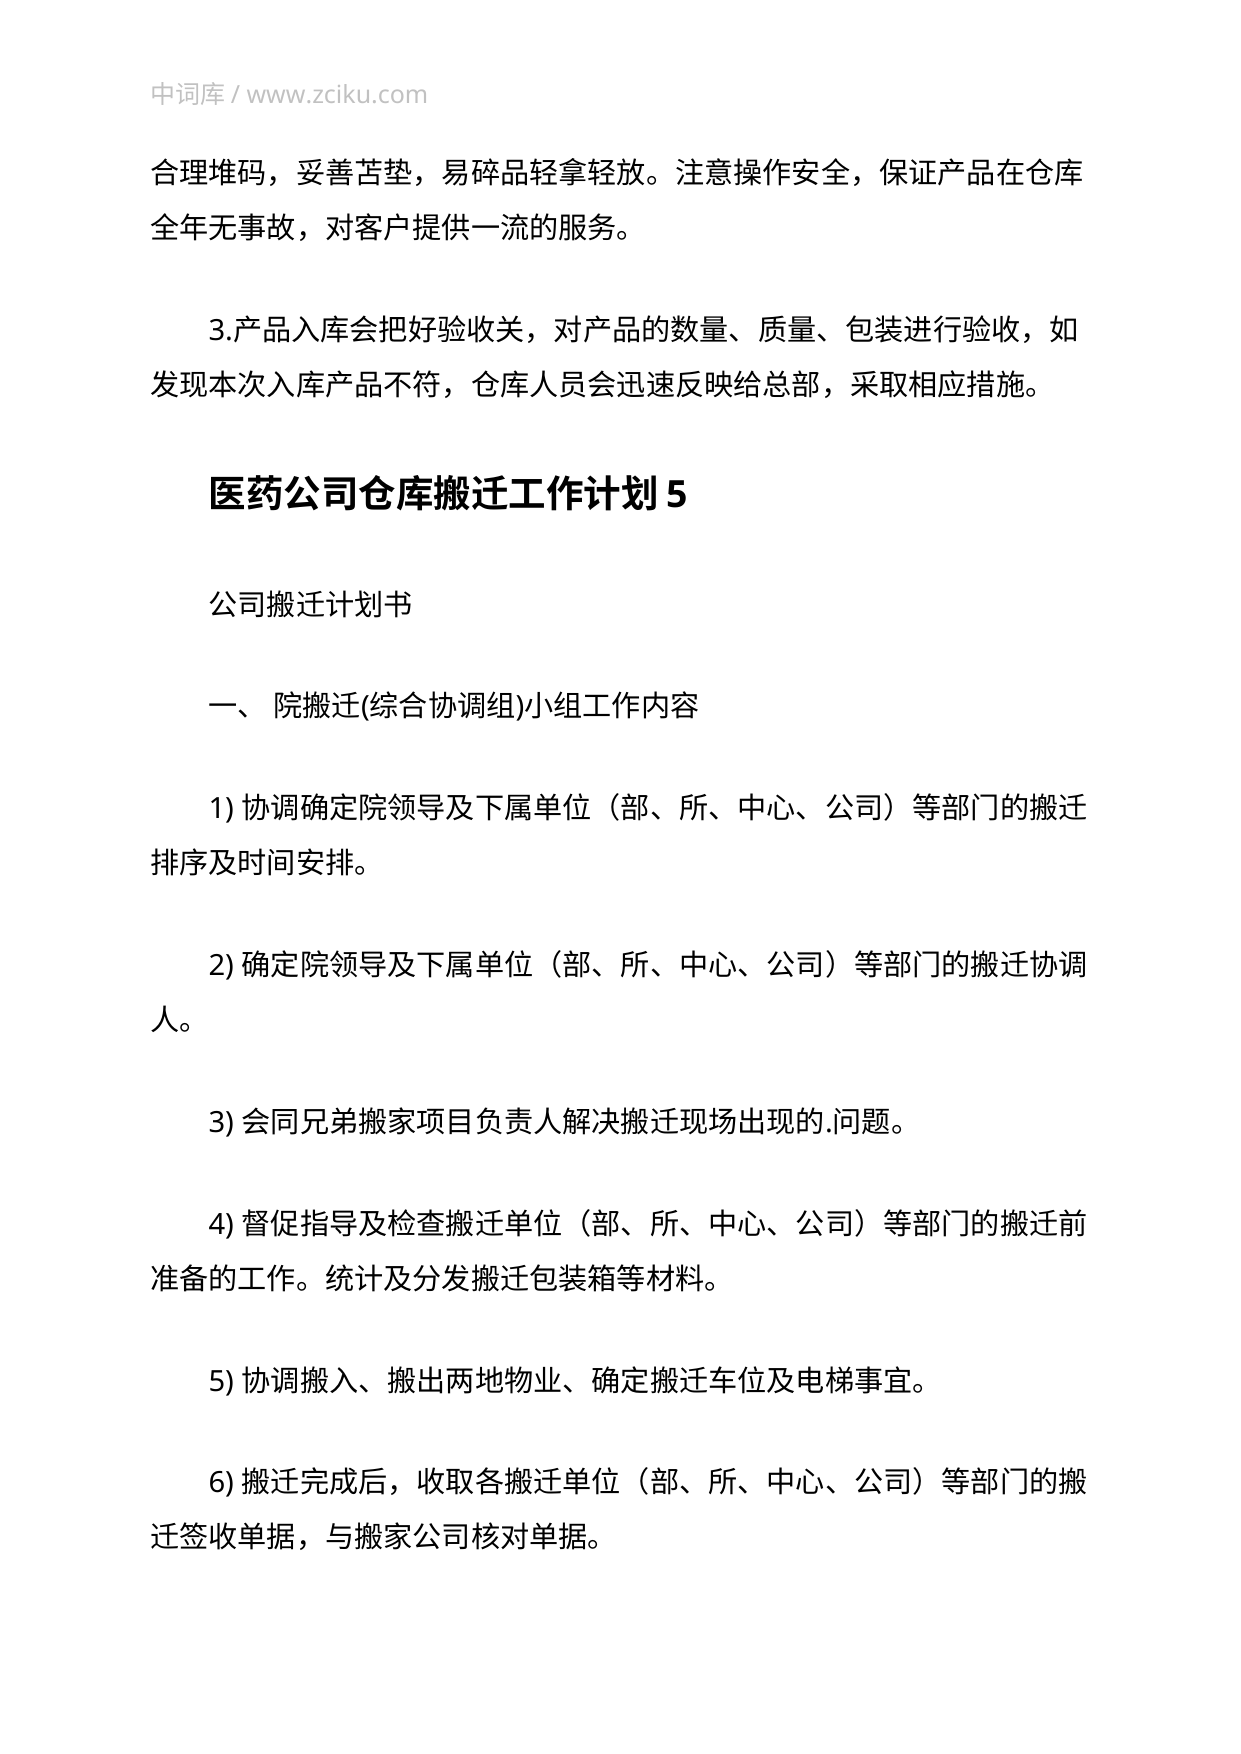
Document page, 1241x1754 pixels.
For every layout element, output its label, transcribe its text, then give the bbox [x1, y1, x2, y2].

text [150, 150, 1090, 247]
text 一、 院搬迁(综合协调组)小组工作内容 [150, 683, 1090, 725]
text 3.产品入库会把好验收关，对产品的数量、质量、包装进行验收，如发现本次入库产品不符，仓库人员会迅速反映给总部，采取相应措施。 [150, 307, 1090, 404]
text 6) 搬迁完成后，收取各搬迁单位（部、所、中心、公司）等部门的搬迁签收单据，与搬家公司核对单据。 [150, 1459, 1090, 1556]
text 2) 确定院领导及下属单位（部、所、中心、公司）等部门的搬迁协调人。 [150, 942, 1090, 1039]
text 3) 会同兄弟搬家项目负责人解决搬迁现场出现的.问题。 [150, 1098, 1090, 1141]
text 1) 协调确定院领导及下属单位（部、所、中心、公司）等部门的搬迁排序及时间安排。 [150, 785, 1090, 882]
text 公司搬迁计划书 [150, 581, 1090, 623]
text 5) 协调搬入、搬出两地物业、确定搬迁车位及电梯事宜。 [150, 1357, 1090, 1399]
text 医药公司仓库搬迁工作计划5 [150, 463, 1090, 518]
text 4) 督促指导及检查搬迁单位（部、所、中心、公司）等部门的搬迁前准备的工作。统计及分发搬迁包装箱等材料。 [150, 1200, 1090, 1298]
